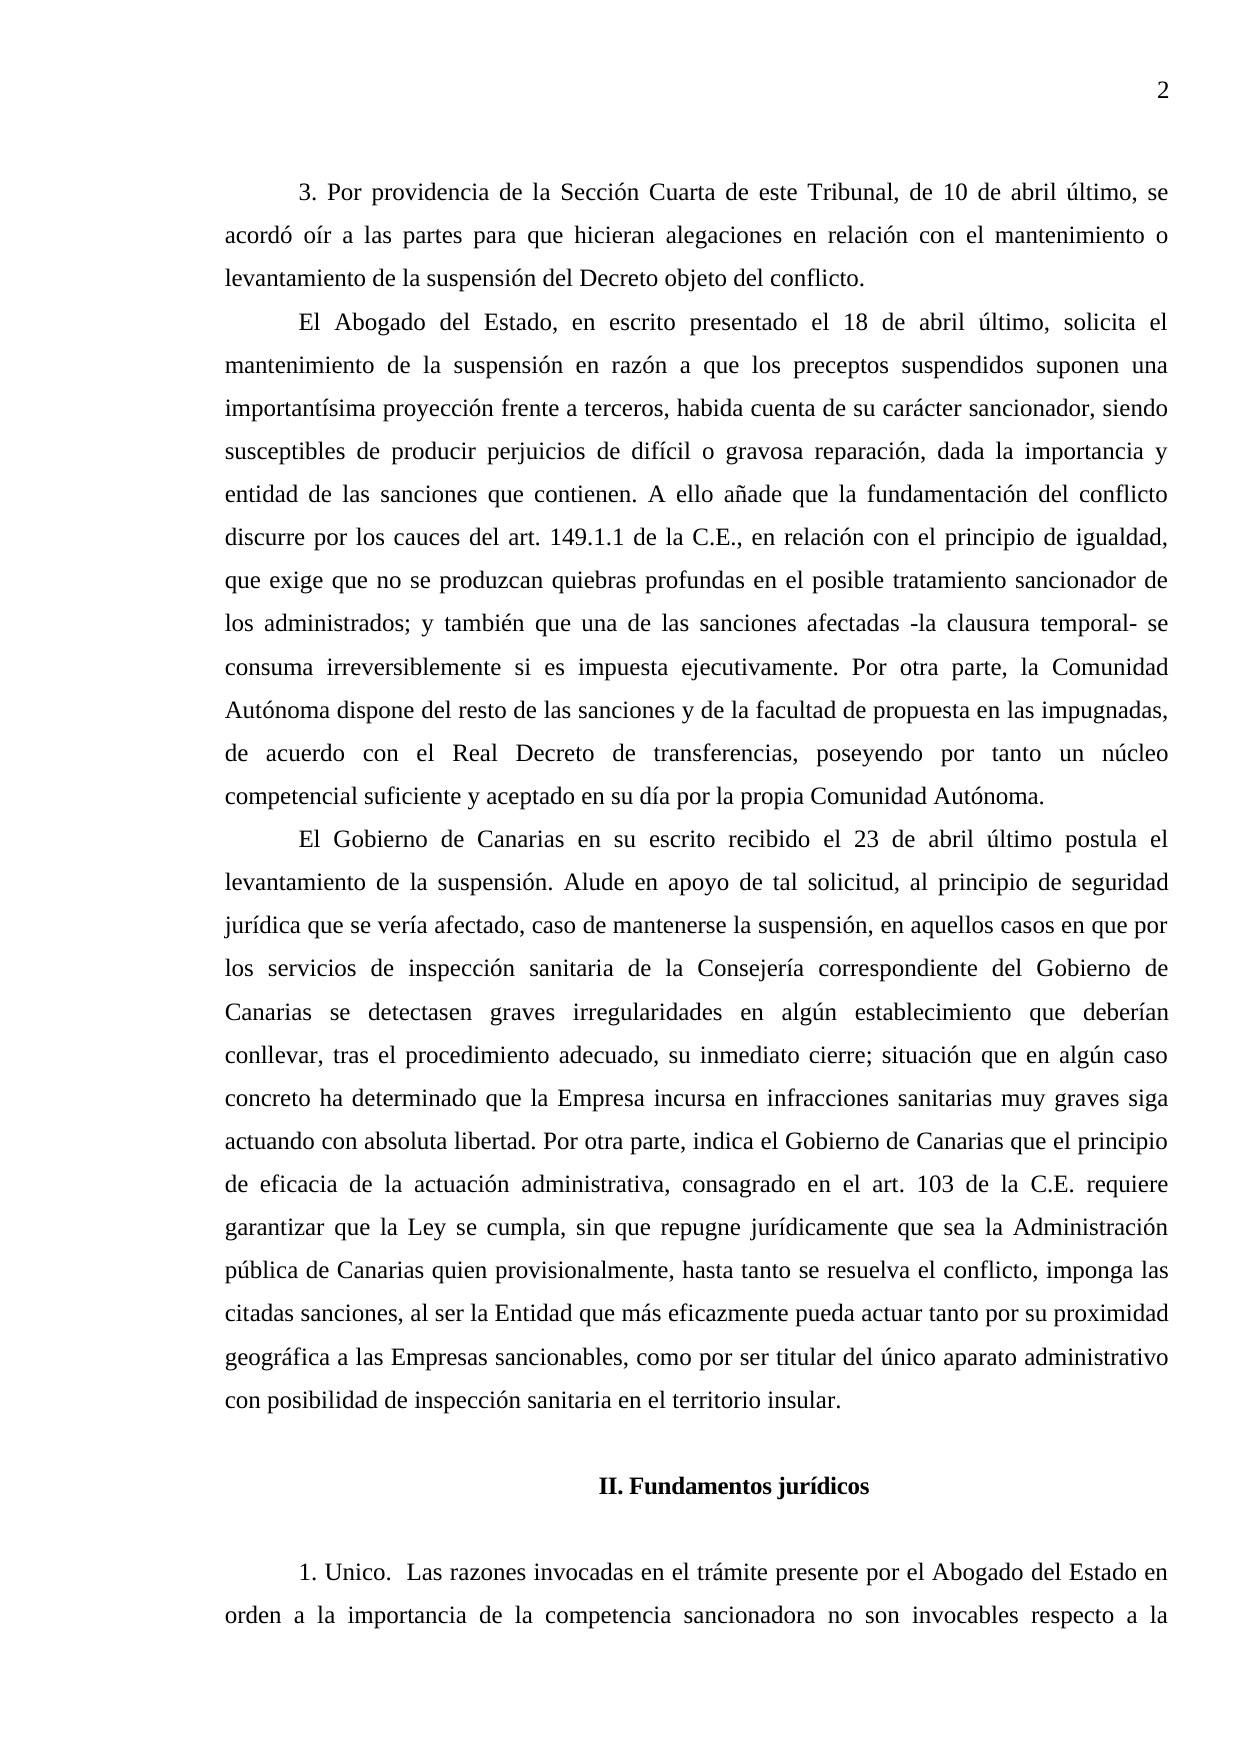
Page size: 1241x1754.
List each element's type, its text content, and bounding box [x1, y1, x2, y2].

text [224, 1557, 1169, 1629]
text 3. Por providencia de la Sección Cuarta de este Tribunal, de 10 de abril último, se acordó oír a las partes para que hicieran alegaciones en relación con el mantenimiento o levantamiento de la suspensión del Decreto objeto del conflicto. [224, 177, 1169, 292]
subtitle II. Fundamentos jurídicos [224, 1471, 1169, 1500]
text El Gobierno de Canarias en su escrito recibido el 23 de abril último postula el levantamiento de la suspensión. Alude en apoyo de tal solicitud, al principio de seguridad jurídica que se vería afectado, caso de mantenerse la suspensión, en aquellos casos en que por los servicios de inspección sanitaria de la Consejería correspondiente del Gobierno de Canarias se detectasen graves irregularidades en algún establecimiento que deberían conllevar, tras el procedimiento adecuado, su inmediato cierre; situación que en algún caso concreto ha determinado que la Empresa incursa en infracciones sanitarias muy graves siga actuando con absoluta libertad. Por otra parte, indica el Gobierno de Canarias que el principio de eficacia de la actuación administrativa, consagrado en el art. 103 de la C.E. requiere garantizar que la Ley se cumpla, sin que repugne jurídicamente que sea la Administración pública de Canarias quien provisionalmente, hasta tanto se resuelva el conflicto, imponga las citadas sanciones, al ser la Entidad que más eficazmente pueda actuar tanto por su proximidad geográfica a las Empresas sancionables, como por ser titular del único aparato administrativo con posibilidad de inspección sanitaria en el territorio insular. [224, 824, 1169, 1413]
text El Abogado del Estado, en escrito presentado el 18 de abril último, solicita el mantenimiento de la suspensión en razón a que los preceptos suspendidos suponen una importantísima proyección frente a terceros, habida cuenta de su carácter sancionador, siendo susceptibles de producir perjuicios de difícil o gravosa reparación, dada la importancia y entidad de las sanciones que contienen. A ello añade que la fundamentación del conflicto discurre por los cauces del art. 149.1.1 de la C.E., en relación con el principio de igualdad, que exige que no se produzcan quiebras profundas en el posible tratamiento sancionador de los administrados; y también que una de las sanciones afectadas -la clausura temporal- se consuma irreversiblemente si es impuesta ejecutivamente. Por otra parte, la Comunidad Autónoma dispone del resto de las sanciones y de la facultad de propuesta en las impugnadas, de acuerdo con el Real Decreto de transferencias, poseyendo por tanto un núcleo competencial suficiente y aceptado en su día por la propia Comunidad Autónoma. [224, 307, 1169, 810]
